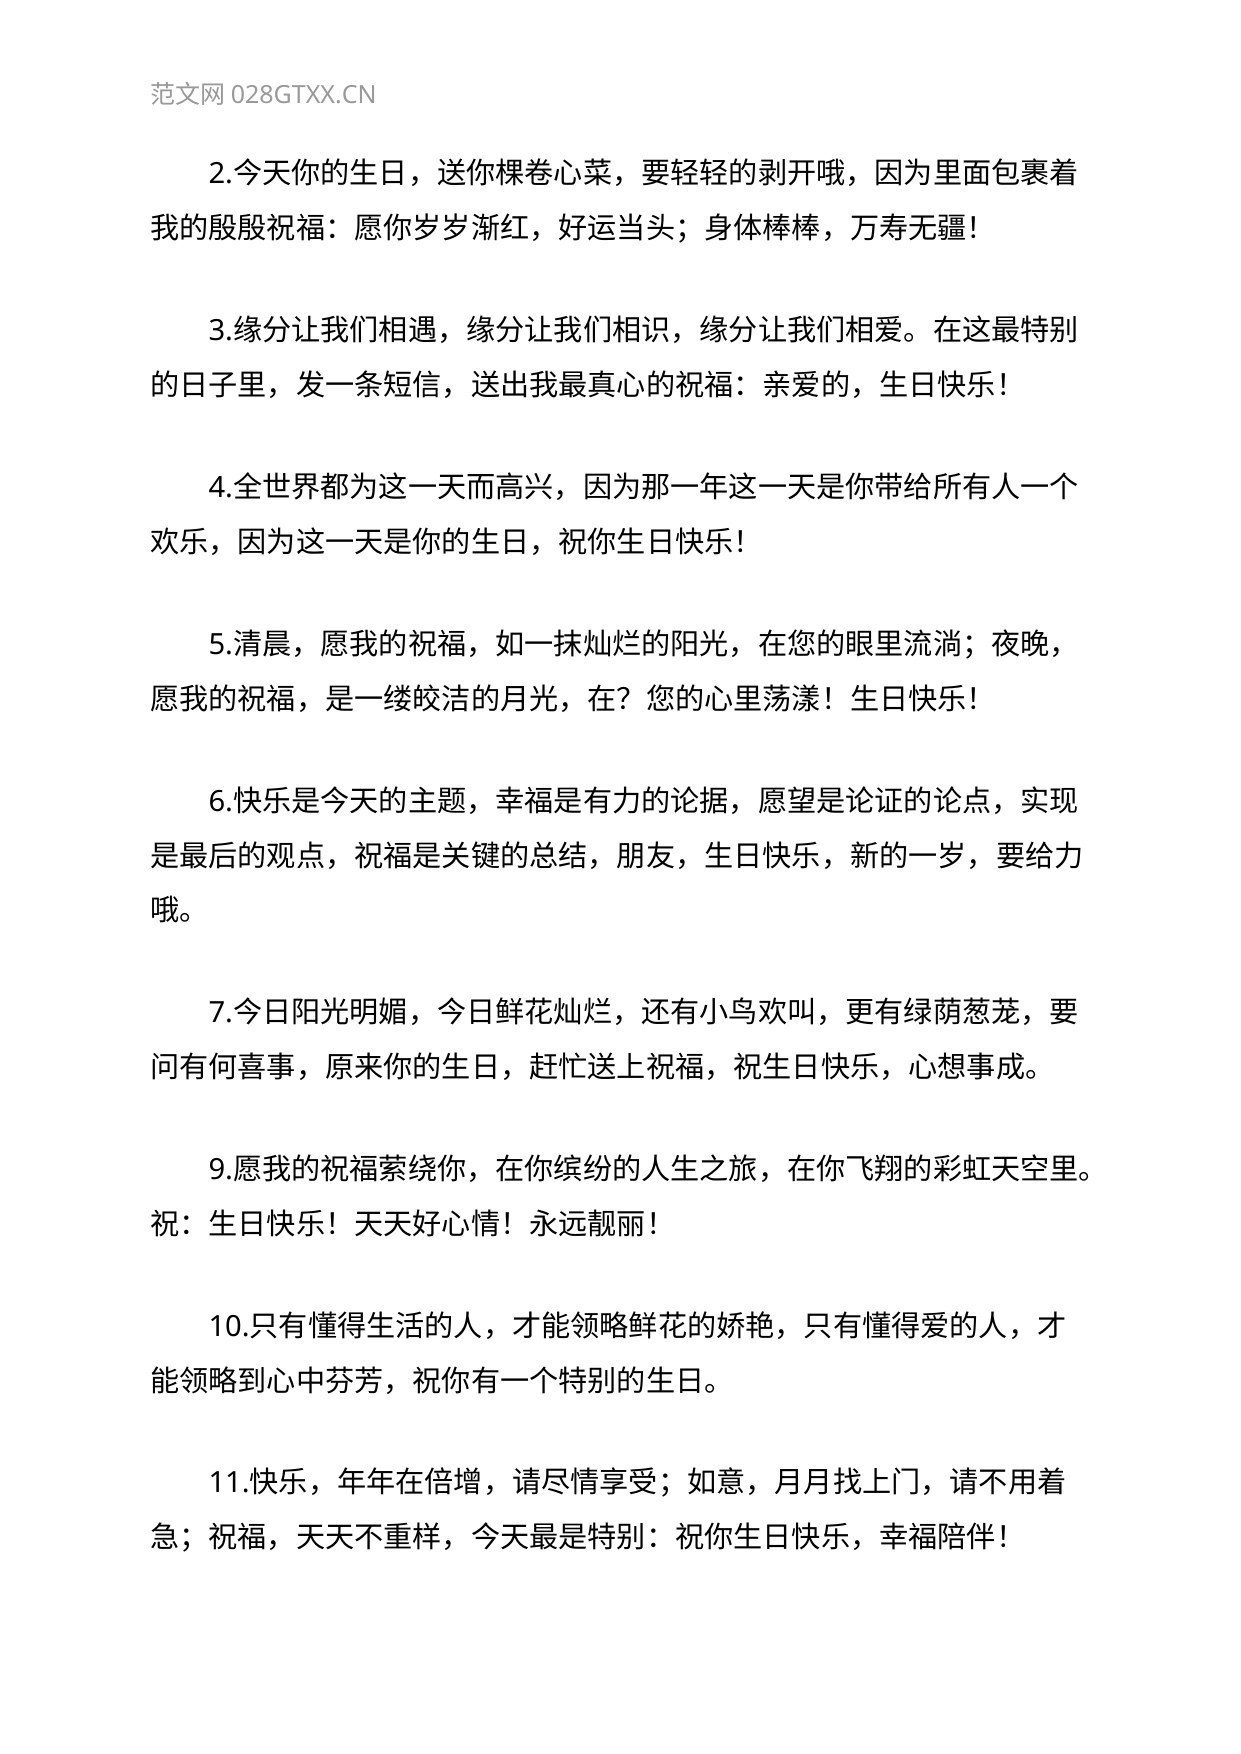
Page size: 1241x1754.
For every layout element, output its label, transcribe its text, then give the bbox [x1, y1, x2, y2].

text 2.今天你的生日，送你棵卷心菜，要轻轻的剥开哦，因为里面包裹着我的殷殷祝福：愿你岁岁渐红，好运当头；身体棒棒，万寿无疆！ [150, 150, 1090, 247]
text 5.清晨，愿我的祝福，如一抹灿烂的阳光，在您的眼里流淌；夜晚，愿我的祝福，是一缕皎洁的月光，在？您的心里荡漾！生日快乐！ [150, 620, 1090, 718]
text 7.今日阳光明媚，今日鲜花灿烂，还有小鸟欢叫，更有绿荫葱茏，要问有何喜事，原来你的生日，赶忙送上祝福，祝生日快乐，心想事成。 [150, 989, 1090, 1086]
text 6.快乐是今天的主题，幸福是有力的论据，愿望是论证的论点，实现是最后的观点，祝福是关键的总结，朋友，生日快乐，新的一岁，要给力哦。 [150, 777, 1090, 929]
text 11.快乐，年年在倍增，请尽情享受；如意，月月找上门，请不用着急；祝福，天天不重样，今天最是特别：祝你生日快乐，幸福陪伴！ [150, 1459, 1090, 1556]
text 10.只有懂得生活的人，才能领略鲜花的娇艳，只有懂得爱的人，才能领略到心中芬芳，祝你有一个特别的生日。 [150, 1302, 1090, 1399]
text 4.全世界都为这一天而高兴，因为那一年这一天是你带给所有人一个欢乐，因为这一天是你的生日，祝你生日快乐！ [150, 463, 1090, 561]
text 9.愿我的祝福萦绕你，在你缤纷的人生之旅，在你飞翔的彩虹天空里。祝：生日快乐！天天好心情！永远靓丽！ [150, 1146, 1090, 1243]
text 3.缘分让我们相遇，缘分让我们相识，缘分让我们相爱。在这最特别的日子里，发一条短信，送出我最真心的祝福：亲爱的，生日快乐！ [150, 307, 1090, 404]
